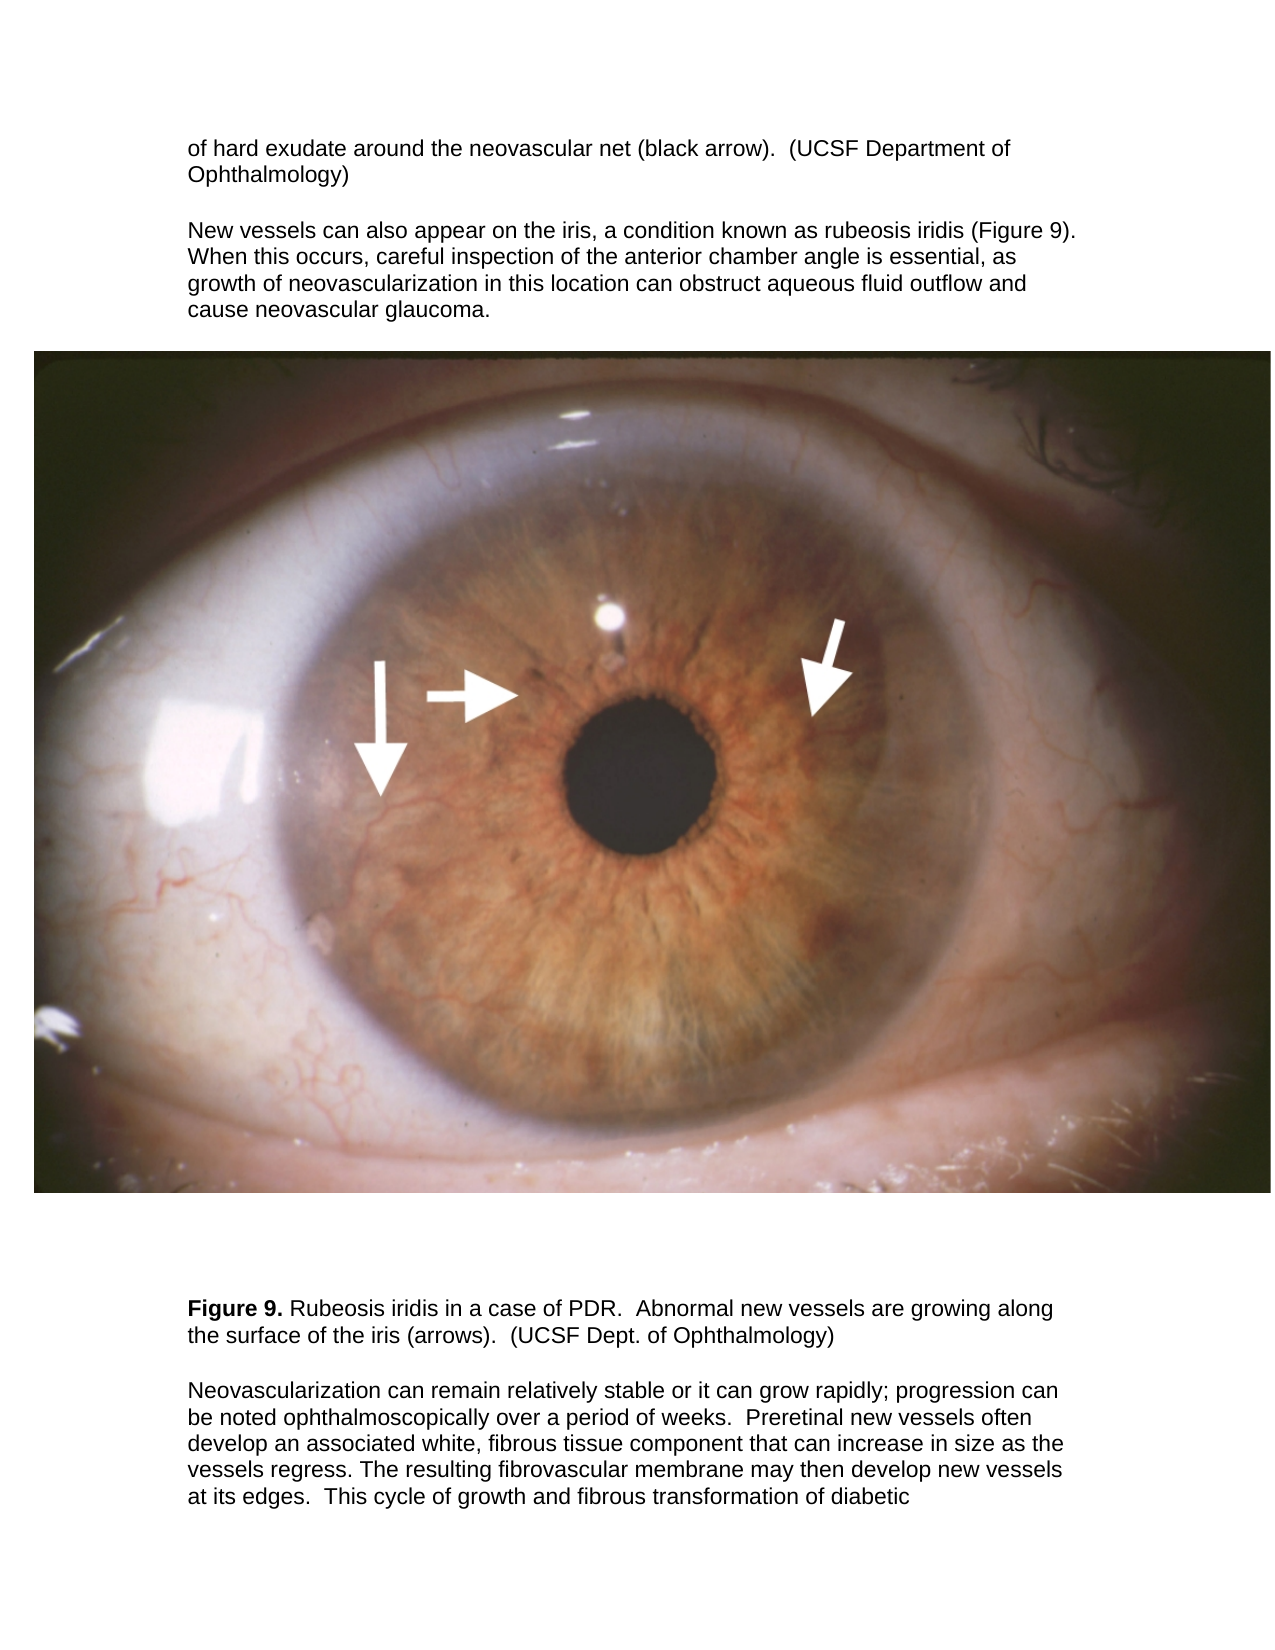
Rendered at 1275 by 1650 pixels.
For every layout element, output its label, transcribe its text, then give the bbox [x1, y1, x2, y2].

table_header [188, 135, 1087, 188]
table_header Figure 9. Rubeosis iridis in a case of PDR. Abnormal new vessels are growing along the surface of the iris (arrows). (UCSF Dept. of Ophthalmology) [188, 1295, 1087, 1348]
picture [33, 351, 1271, 1192]
text New vessels can also appear on the iris, a condition known as rubeosis iridis (Figure 9). When this occurs, careful inspection of the anterior chamber angle is essential, as growth of neovascularization in this location can obstruct aqueous fluid outflow and cause neovascular glaucoma. [187, 217, 1087, 322]
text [187, 1377, 1087, 1509]
